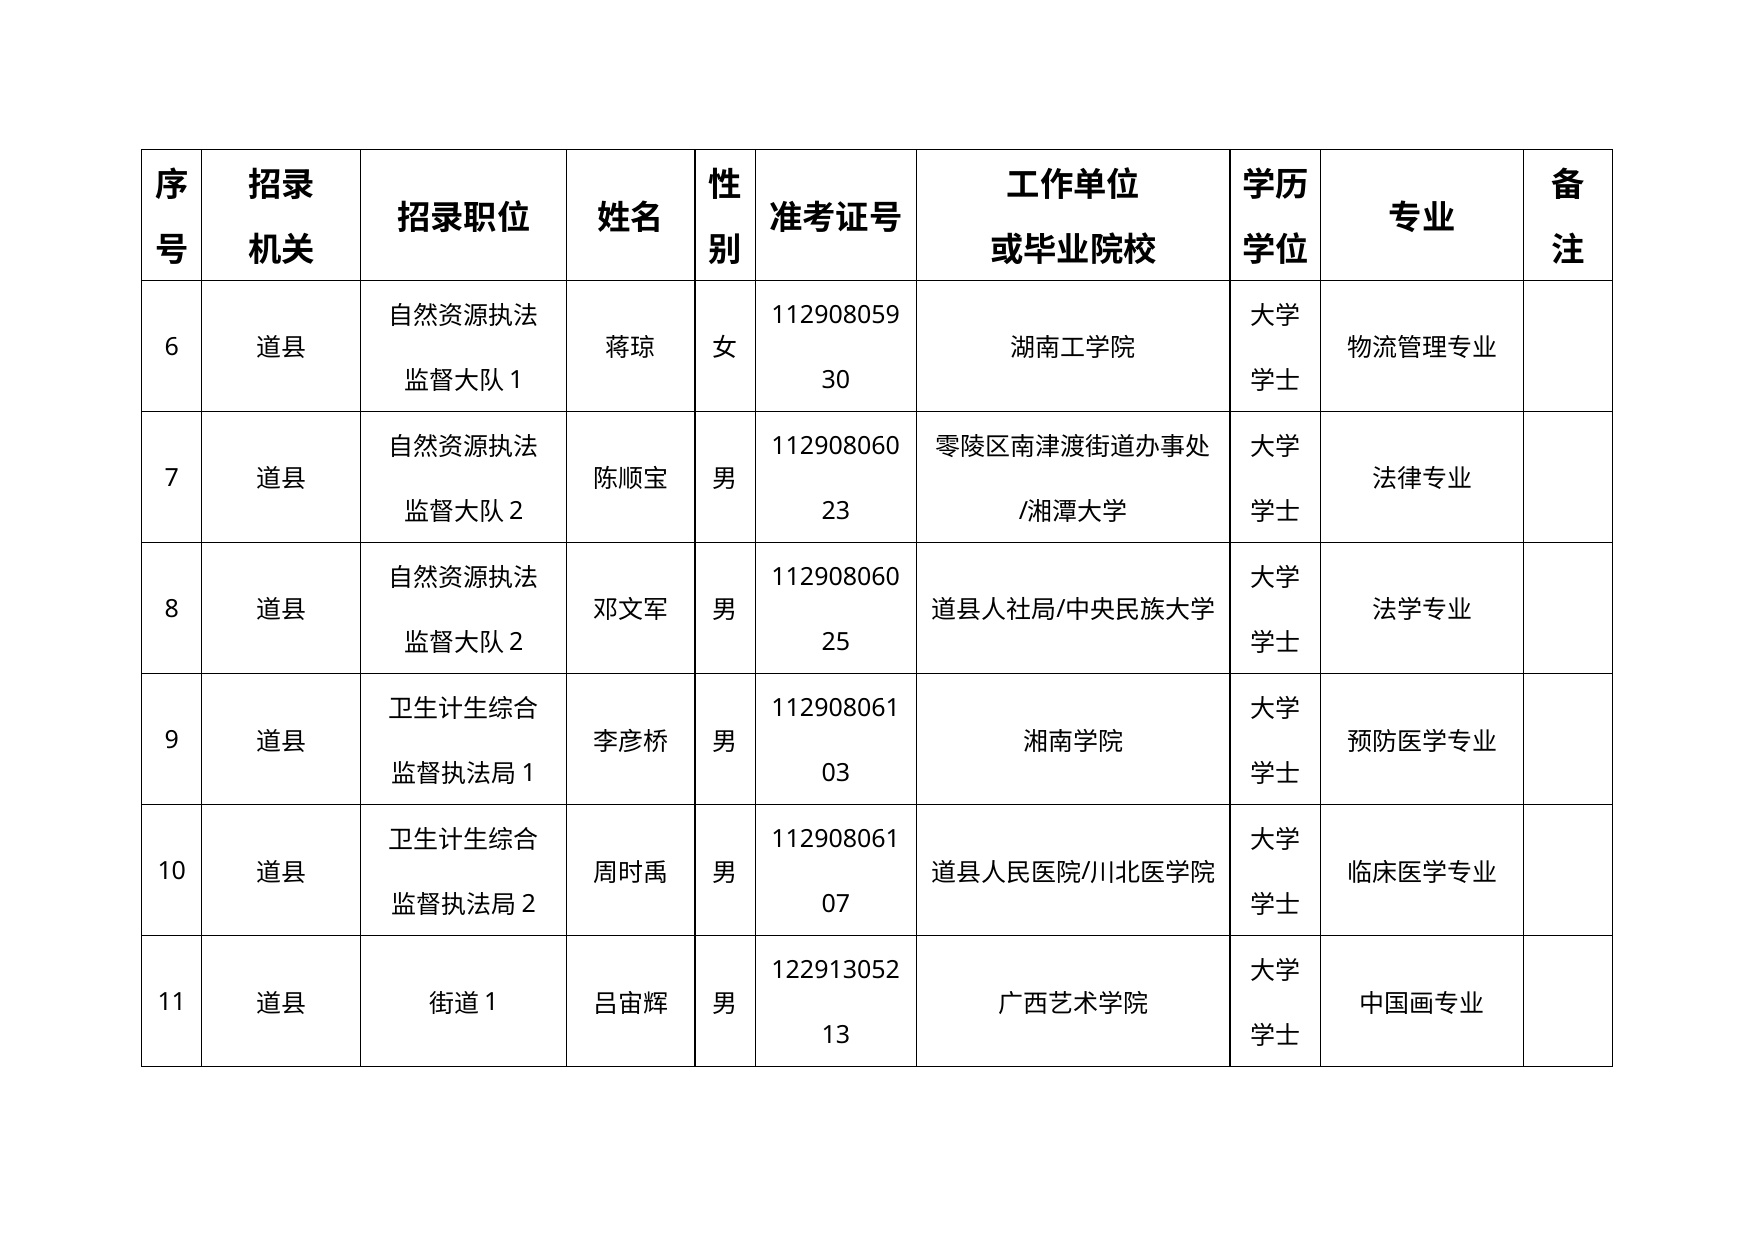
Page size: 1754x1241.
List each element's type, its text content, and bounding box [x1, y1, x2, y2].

table_cell 蒋琼 [567, 281, 694, 411]
table_cell 湖南工学院 [917, 281, 1229, 411]
table_cell 男 [696, 674, 755, 804]
table_cell 陈顺宝 [567, 412, 694, 542]
table_cell 周时禹 [567, 805, 694, 935]
table_cell 大学 学士 [1231, 543, 1320, 673]
table_header 姓名 [567, 150, 694, 280]
table_cell 11290805930 [756, 281, 916, 411]
table_cell 大学 学士 [1231, 674, 1320, 804]
table_header 工作单位 或毕业院校 [917, 150, 1229, 280]
table_cell 卫生计生综合 监督执法局1 [361, 674, 566, 804]
table_cell 李彦桥 [567, 674, 694, 804]
table_cell 自然资源执法 监督大队2 [361, 412, 566, 542]
table_cell 10 [142, 805, 201, 935]
table_cell 法学专业 [1321, 543, 1523, 673]
table_cell 大学 学士 [1231, 805, 1320, 935]
table_cell 法律专业 [1321, 412, 1523, 542]
table_cell 道县人社局/中央民族大学 [917, 543, 1229, 673]
table_cell [1524, 674, 1612, 804]
table_header 招录 机关 [202, 150, 360, 280]
table_cell 11290806103 [756, 674, 916, 804]
table_cell 邓文军 [567, 543, 694, 673]
table_cell 广西艺术学院 [917, 936, 1229, 1066]
table_cell 11290806025 [756, 543, 916, 673]
table_cell 7 [142, 412, 201, 542]
table_cell [1524, 412, 1612, 542]
table_cell 8 [142, 543, 201, 673]
table_header 专业 [1321, 150, 1523, 280]
table_cell 男 [696, 805, 755, 935]
table_cell 大学 学士 [1231, 412, 1320, 542]
table_cell 预防医学专业 [1321, 674, 1523, 804]
table_cell 卫生计生综合 监督执法局2 [361, 805, 566, 935]
table_header 招录职位 [361, 150, 566, 280]
table_cell 男 [696, 543, 755, 673]
table_cell [1524, 805, 1612, 935]
table_cell 大学 学士 [1231, 281, 1320, 411]
table_cell 物流管理专业 [1321, 281, 1523, 411]
table_cell [1524, 936, 1612, 1066]
table_cell 中国画专业 [1321, 936, 1523, 1066]
table_cell 12291305213 [756, 936, 916, 1066]
table_cell 道县 [202, 936, 360, 1066]
table_cell 6 [142, 281, 201, 411]
table_cell [1524, 543, 1612, 673]
table_cell 道县 [202, 805, 360, 935]
table_cell 女 [696, 281, 755, 411]
table_cell 自然资源执法 监督大队2 [361, 543, 566, 673]
table_cell 道县 [202, 674, 360, 804]
table_header 准考证号 [756, 150, 916, 280]
table_cell 11290806023 [756, 412, 916, 542]
table_cell 街道1 [361, 936, 566, 1066]
table_cell 道县人民医院/川北医学院 [917, 805, 1229, 935]
table_cell 道县 [202, 543, 360, 673]
table_header 学历学位 [1231, 150, 1320, 280]
table_cell [1524, 281, 1612, 411]
table_header 备注 [1524, 150, 1612, 280]
table_cell 自然资源执法 监督大队1 [361, 281, 566, 411]
table_cell 男 [696, 936, 755, 1066]
table_cell 吕宙辉 [567, 936, 694, 1066]
table_header 性别 [696, 150, 755, 280]
table_cell 道县 [202, 412, 360, 542]
table_cell 男 [696, 412, 755, 542]
table_cell 11 [142, 936, 201, 1066]
table_cell 道县 [202, 281, 360, 411]
table_cell 11290806107 [756, 805, 916, 935]
table_cell 临床医学专业 [1321, 805, 1523, 935]
table_cell 大学 学士 [1231, 936, 1320, 1066]
table_cell 零陵区南津渡街道办事处 /湘潭大学 [917, 412, 1229, 542]
table_cell 湘南学院 [917, 674, 1229, 804]
table_header 序号 [142, 150, 201, 280]
table_cell 9 [142, 674, 201, 804]
